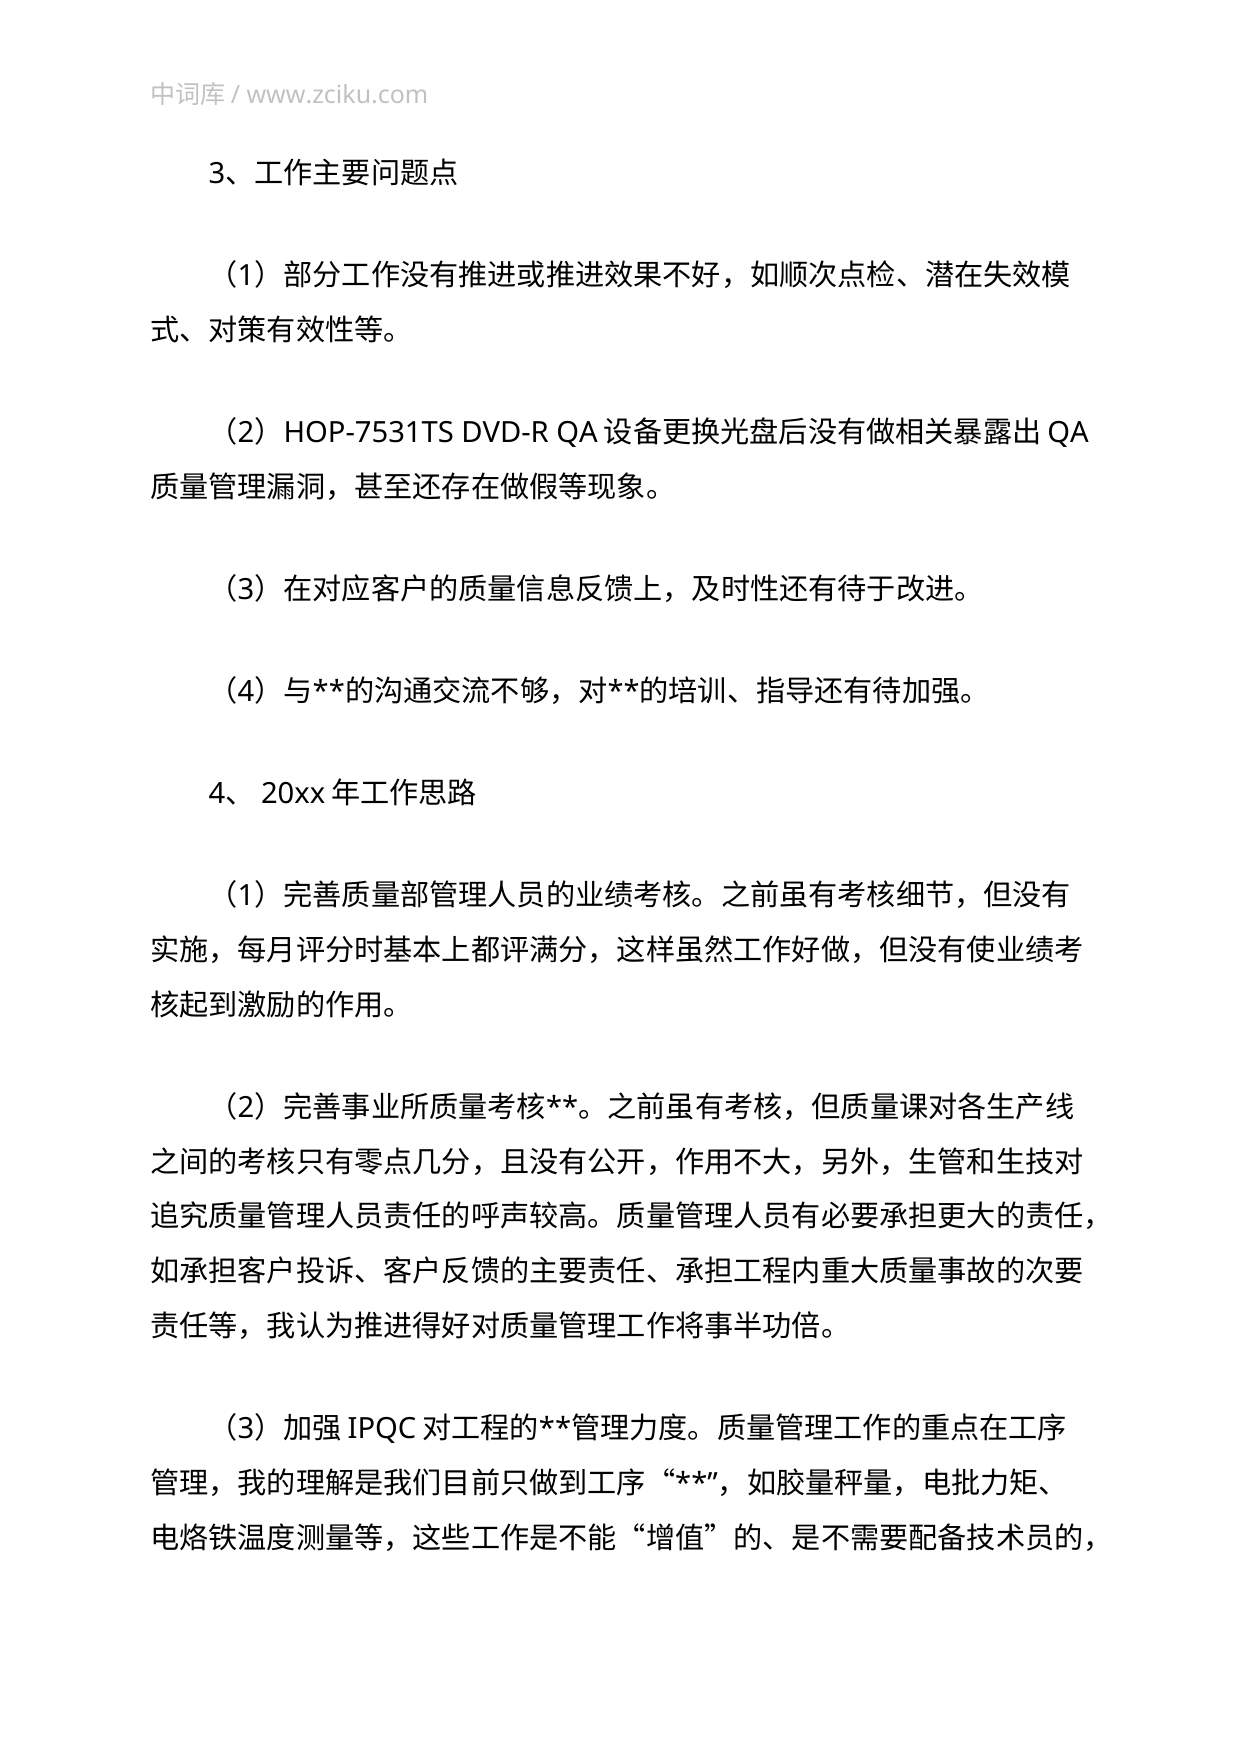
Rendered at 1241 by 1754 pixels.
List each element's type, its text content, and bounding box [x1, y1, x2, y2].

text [150, 1404, 1090, 1557]
text （3）在对应客户的质量信息反馈上，及时性还有待于改进。 [150, 566, 1090, 608]
text 3、工作主要问题点 [150, 150, 1090, 192]
text （2）HOP-7531TS DVD-R QA设备更换光盘后没有做相关暴露出QA质量管理漏洞，甚至还存在做假等现象。 [150, 409, 1090, 506]
text （1）部分工作没有推进或推进效果不好，如顺次点检、潜在失效模式、对策有效性等。 [150, 252, 1090, 349]
text 4、 20xx年工作思路 [150, 769, 1090, 812]
text （1）完善质量部管理人员的业绩考核。之前虽有考核细节，但没有实施，每月评分时基本上都评满分，这样虽然工作好做，但没有使业绩考核起到激励的作用。 [150, 871, 1090, 1024]
text （4）与**的沟通交流不够，对**的培训、指导还有待加强。 [150, 667, 1090, 710]
text （2）完善事业所质量考核**。之前虽有考核，但质量课对各生产线之间的考核只有零点几分，且没有公开，作用不大，另外，生管和生技对追究质量管理人员责任的呼声较高。质量管理人员有必要承担更大的责任，如承担客户投诉、客户反馈的主要责任、承担工程内重大质量事故的次要责任等，我认为推进得好对质量管理工作将事半功倍。 [150, 1083, 1090, 1345]
